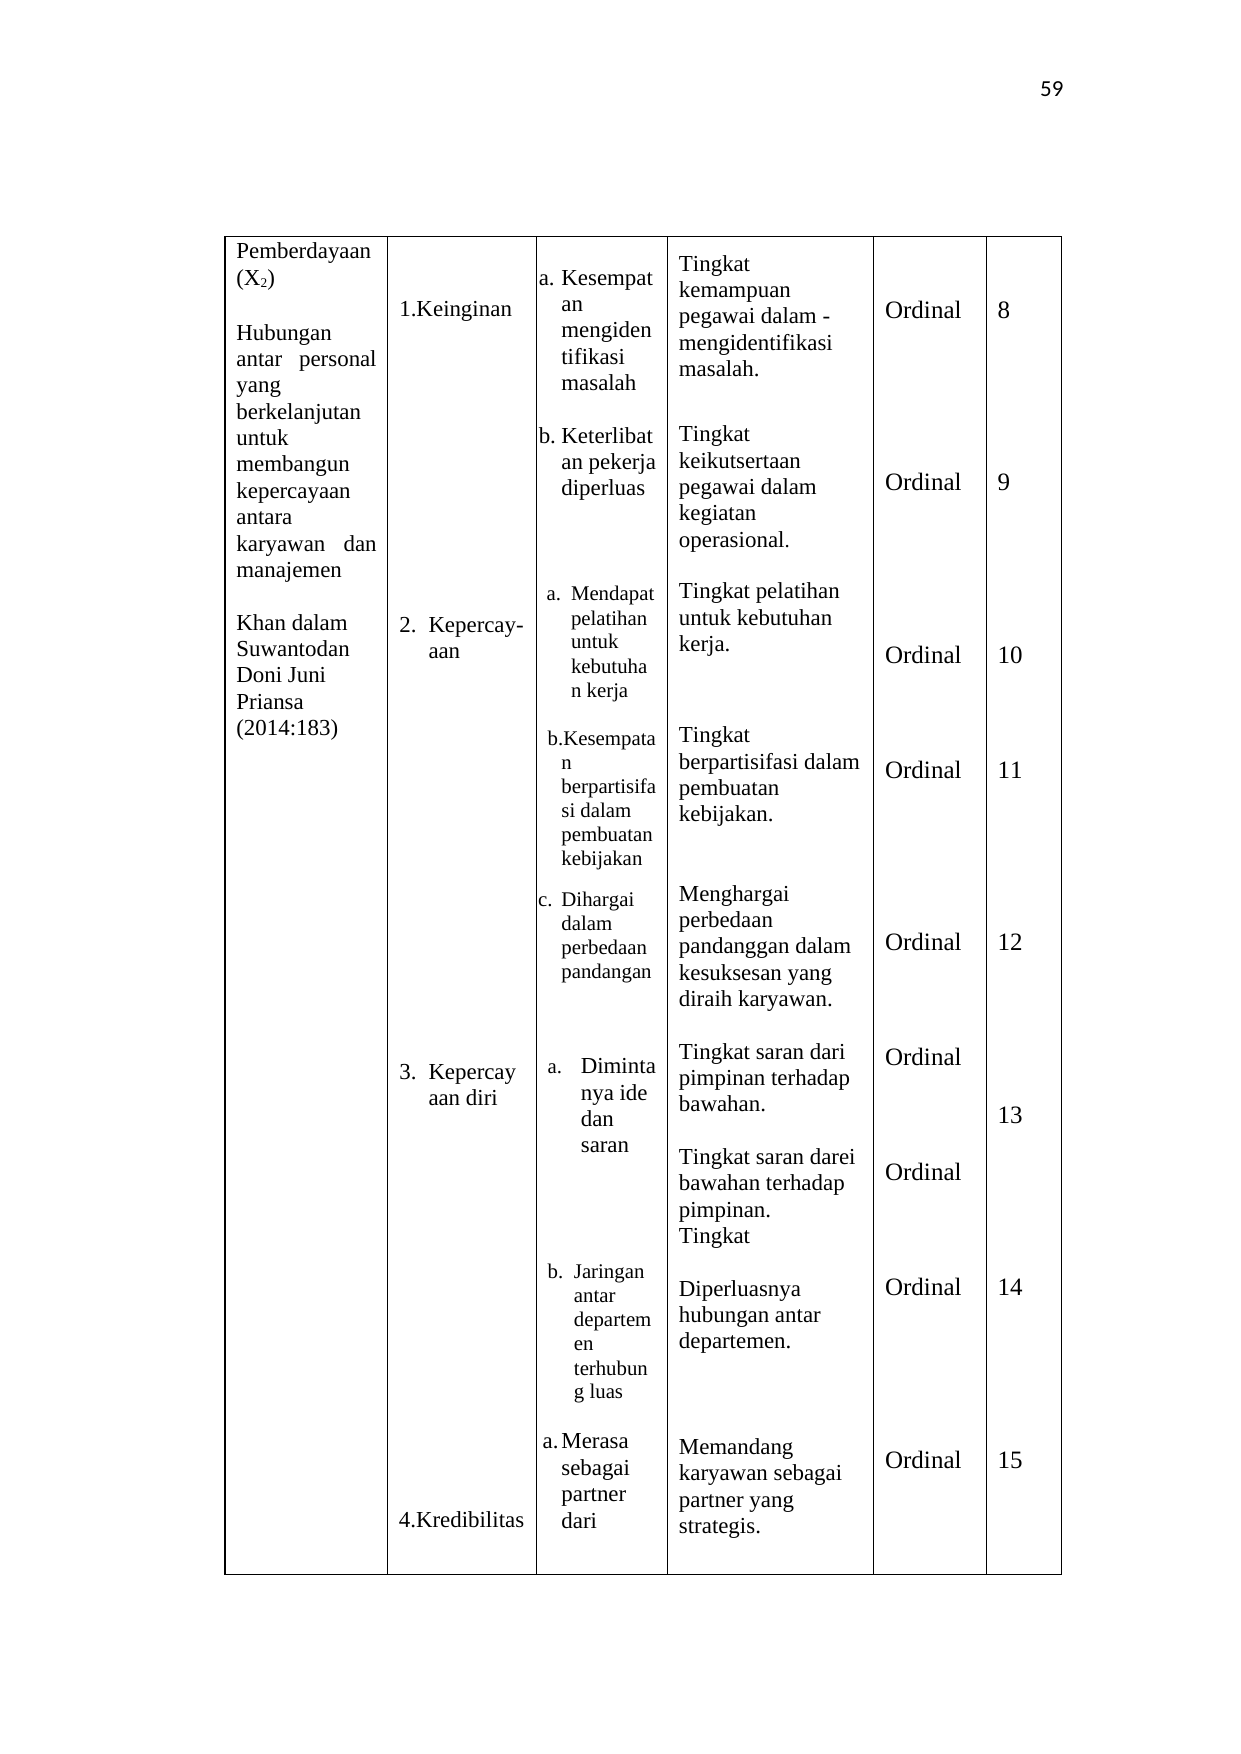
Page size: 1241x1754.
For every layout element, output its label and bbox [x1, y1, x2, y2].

table_cell [874, 237, 986, 1574]
table_cell [537, 237, 667, 1574]
table_cell [987, 237, 1061, 1574]
table_cell [668, 237, 873, 1574]
table_cell [388, 237, 536, 1574]
table_cell [226, 237, 387, 1574]
